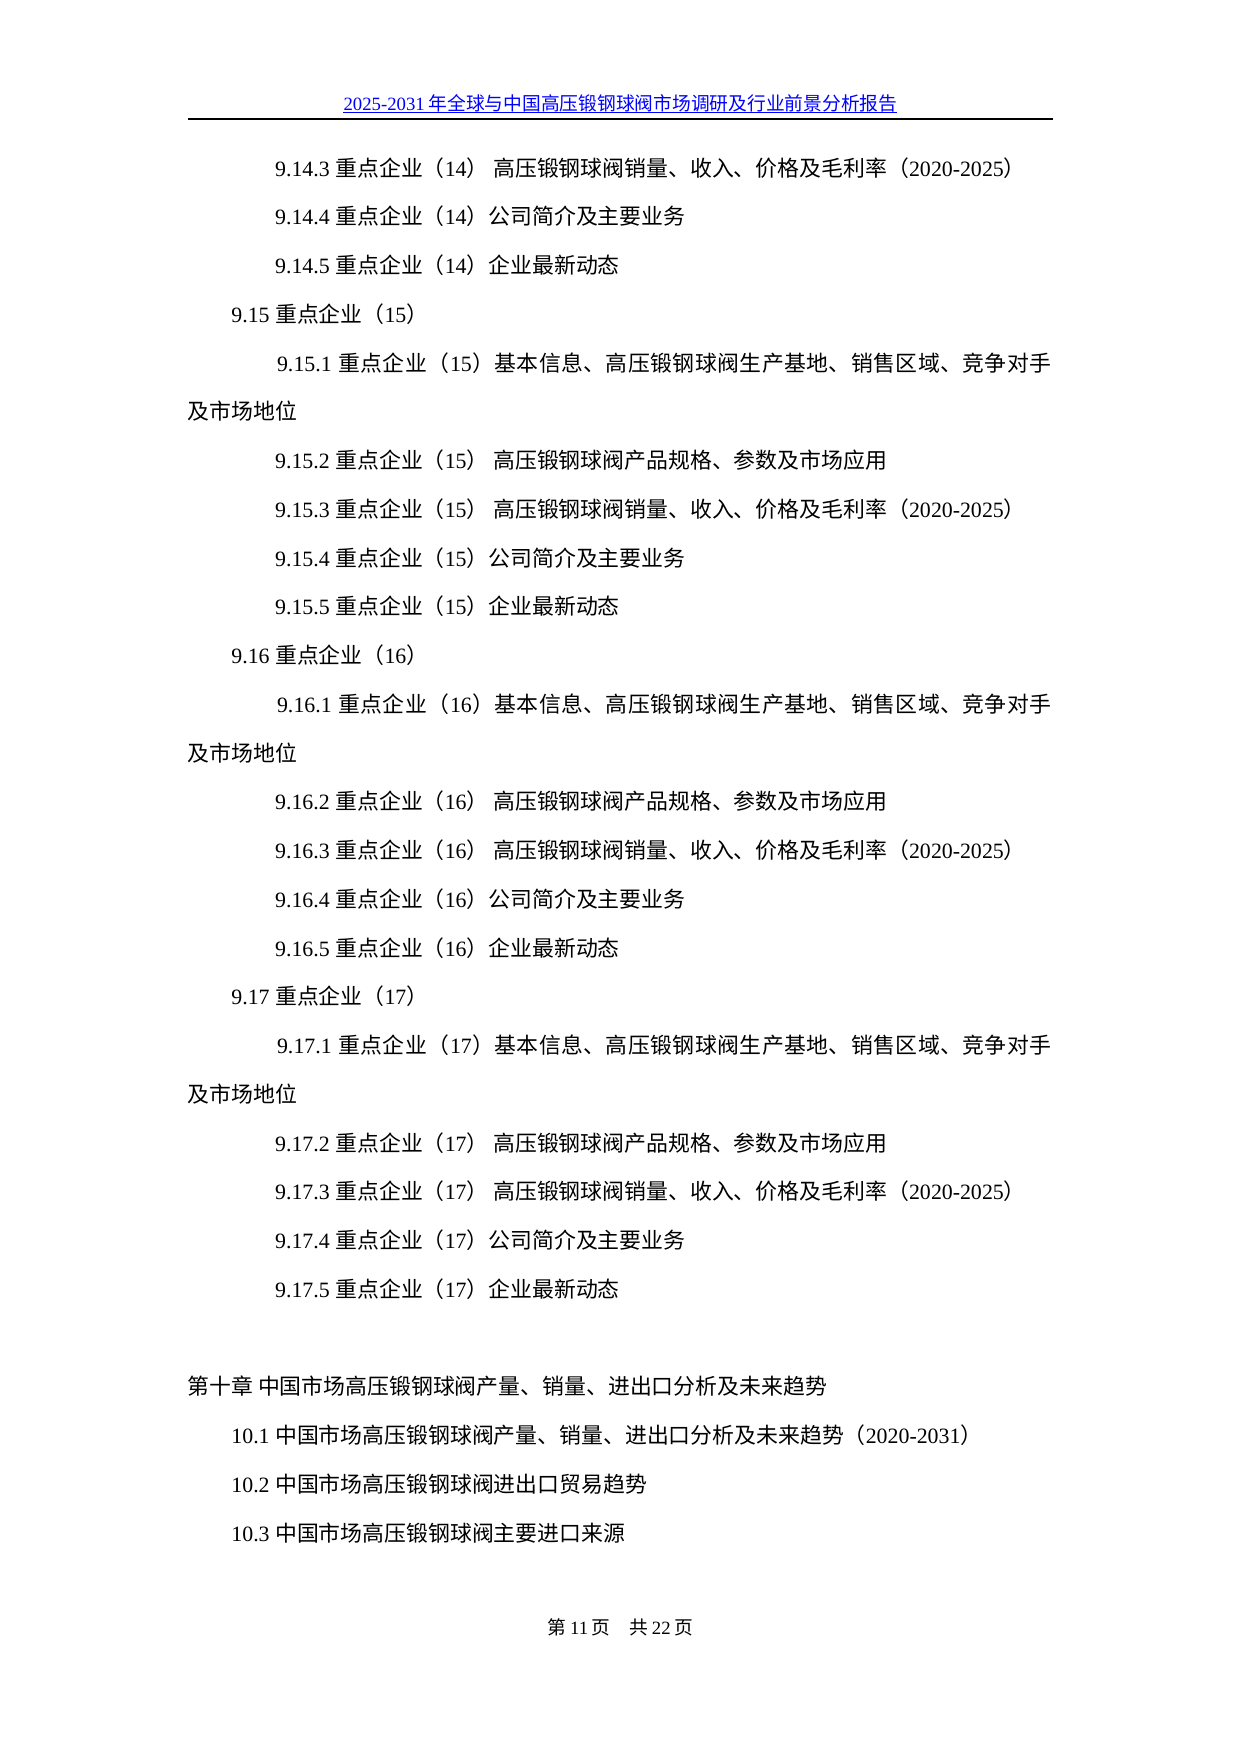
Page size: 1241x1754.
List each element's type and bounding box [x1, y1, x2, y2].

text [187, 150, 1053, 1548]
